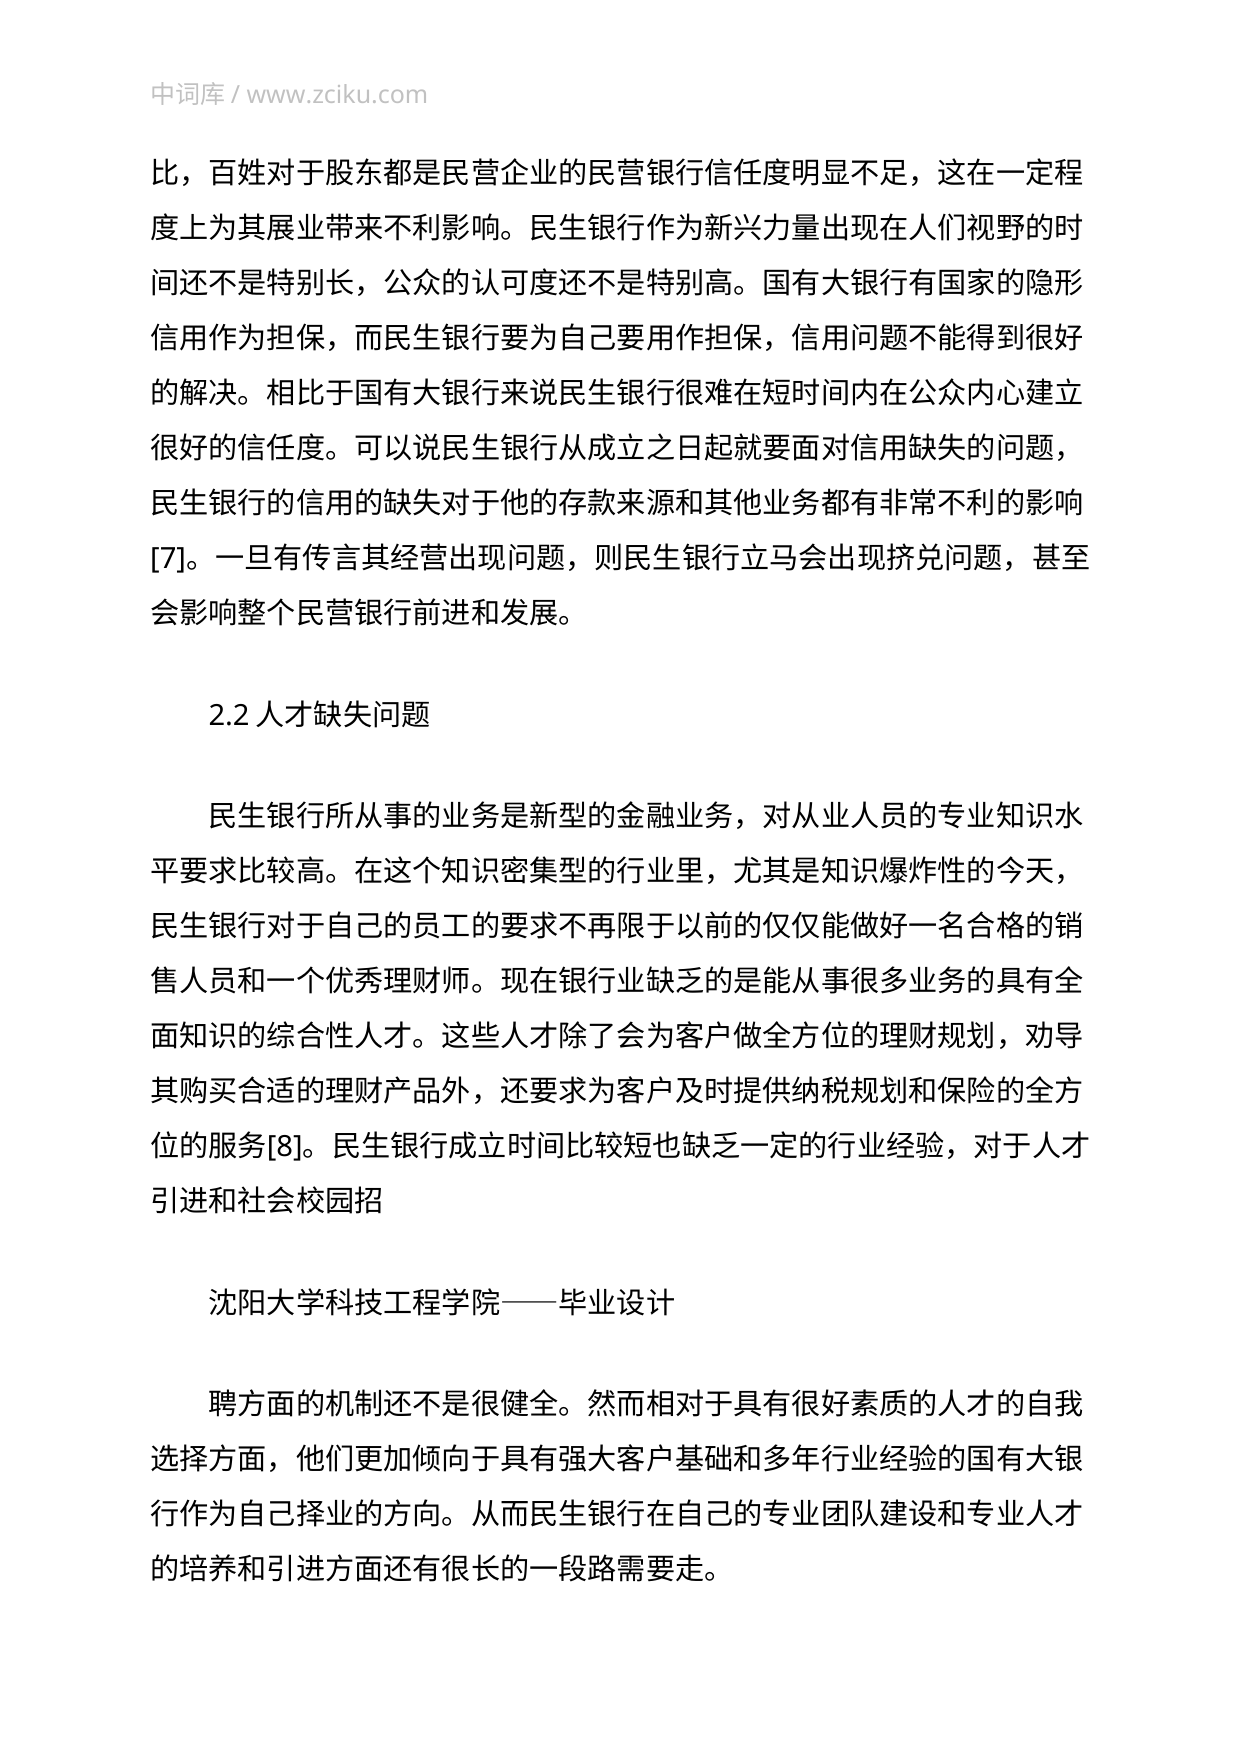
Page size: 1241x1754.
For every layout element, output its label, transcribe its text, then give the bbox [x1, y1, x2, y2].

text 沈阳大学科技工程学院——毕业设计 [150, 1279, 1090, 1321]
text 聘方面的机制还不是很健全。然而相对于具有很好素质的人才的自我选择方面，他们更加倾向于具有强大客户基础和多年行业经验的国有大银行作为自己择业的方向。从而民生银行在自己的专业团队建设和专业人才的培养和引进方面还有很长的一段路需要走。 [150, 1381, 1090, 1588]
text 2.2人才缺失问题 [150, 691, 1090, 733]
text 民生银行所从事的业务是新型的金融业务，对从业人员的专业知识水平要求比较高。在这个知识密集型的行业里，尤其是知识爆炸性的今天，民生银行对于自己的员工的要求不再限于以前的仅仅能做好一名合格的销售人员和一个优秀理财师。现在银行业缺乏的是能从事很多业务的具有全面知识的综合性人才。这些人才除了会为客户做全方位的理财规划，劝导其购买合适的理财产品外，还要求为客户及时提供纳税规划和保险的全方位的服务[8]。民生银行成立时间比较短也缺乏一定的行业经验，对于人才引进和社会校园招 [150, 793, 1090, 1220]
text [150, 150, 1090, 632]
